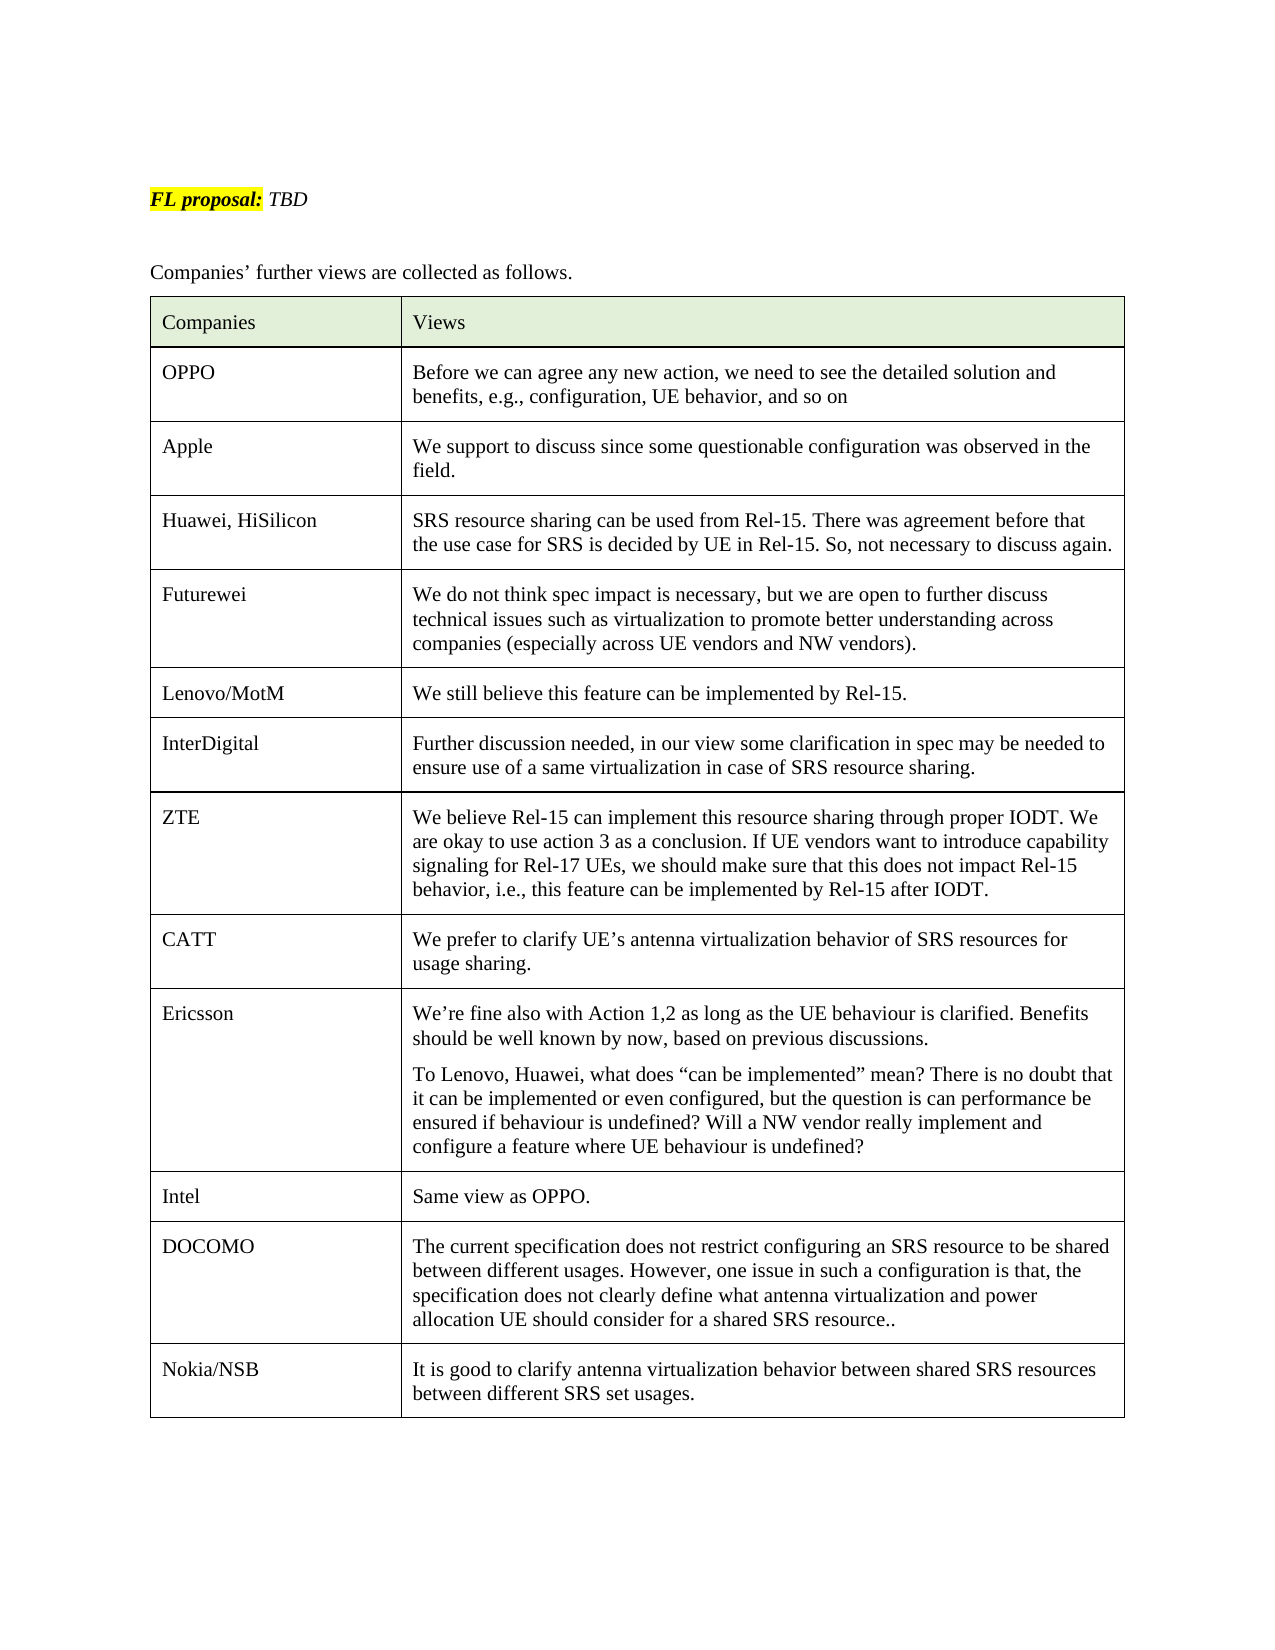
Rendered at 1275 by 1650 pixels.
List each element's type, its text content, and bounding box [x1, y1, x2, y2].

table_cell We’re fine also with Action 1,2 as long as the UE behaviour is clarified. Benefits should be well known by now, based on previous discussions. To Lenovo, Huawei, what does “can be implemented” mean? There is no doubt that it can be implemented or even configured, but the question is can performance be ensured if behaviour is undefined? Will a NW vendor really implement and configure a feature where UE behaviour is undefined? [402, 989, 1124, 1171]
table_cell InterDigital [151, 718, 401, 791]
table_cell We still believe this feature can be implemented by Rel-15. [402, 668, 1124, 717]
table_cell Same view as OPPO. [402, 1172, 1124, 1221]
table_cell We support to discuss since some questionable configuration was observed in the field. [402, 422, 1124, 495]
table_cell It is good to clarify antenna virtualization behavior between shared SRS resources between different SRS set usages. [402, 1344, 1124, 1417]
table_cell CATT [151, 915, 401, 988]
table_cell Futurewei [151, 570, 401, 667]
table_header Views [402, 297, 1124, 346]
table_cell SRS resource sharing can be used from Rel-15. There was agreement before that the use case for SRS is decided by UE in Rel-15. So, not necessary to discuss again. [402, 496, 1124, 569]
table_cell Apple [151, 422, 401, 495]
table_cell DOCOMO [151, 1222, 401, 1343]
table_cell Ericsson [151, 989, 401, 1171]
table_cell We do not think spec impact is necessary, but we are open to further discuss technical issues such as virtualization to promote better understanding across companies (especially across UE vendors and NW vendors). [402, 570, 1124, 667]
table_cell Huawei, HiSilicon [151, 496, 401, 569]
table_cell We believe Rel-15 can implement this resource sharing through proper IODT. We are okay to use action 3 as a conclusion. If UE vendors want to introduce capability signaling for Rel-17 UEs, we should make sure that this does not impact Rel-15 behavior, i.e., this feature can be implemented by Rel-15 after IODT. [402, 793, 1124, 914]
table_cell The current specification does not restrict configuring an SRS resource to be shared between different usages. However, one issue in such a configuration is that, the specification does not clearly define what antenna virtualization and power allocation UE should consider for a shared SRS resource.. [402, 1222, 1124, 1343]
text Companies’ further views are collected as follows. [150, 260, 1125, 284]
text FL proposal: TBD [263, 187, 1125, 211]
table_cell Further discussion needed, in our view some clarification in spec may be needed to ensure use of a same virtualization in case of SRS resource sharing. [402, 718, 1124, 791]
table_cell Before we can agree any new action, we need to see the detailed solution and benefits, e.g., configuration, UE behavior, and so on [402, 348, 1124, 421]
table_cell Lenovo/MotM [151, 668, 401, 717]
table_cell We prefer to clarify UE’s antenna virtualization behavior of SRS resources for usage sharing. [402, 915, 1124, 988]
table_header Companies [151, 297, 401, 346]
table_cell Nokia/NSB [151, 1344, 401, 1417]
table_cell Intel [151, 1172, 401, 1221]
table_cell ZTE [151, 793, 401, 914]
table_cell OPPO [151, 348, 401, 421]
